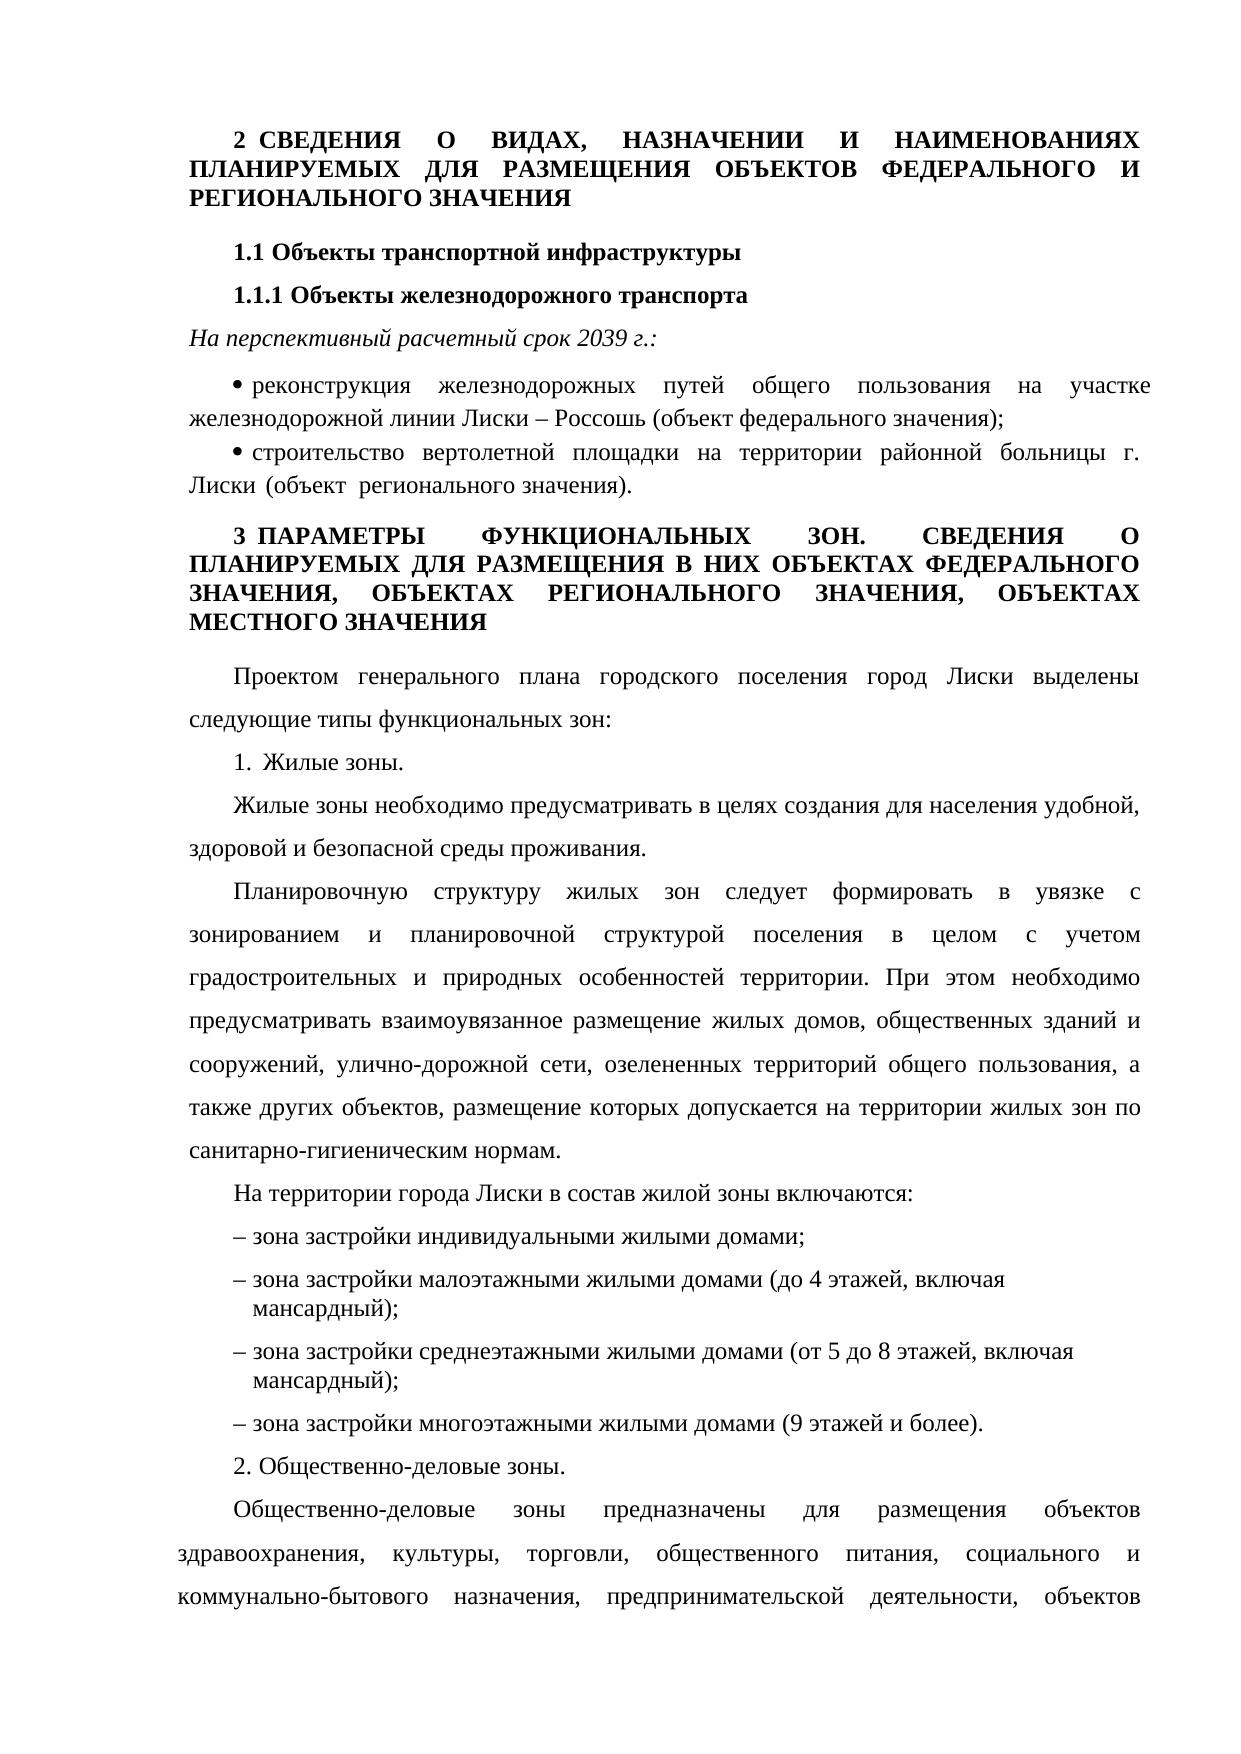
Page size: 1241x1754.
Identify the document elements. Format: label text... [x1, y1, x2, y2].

list зона застройки малоэтажными жилыми домами (до 4 этажей, включая мансардный); [233, 1264, 1152, 1322]
list Жилые зоны. [233, 747, 1152, 776]
text На перспективный расчетный срок 2039 г.: [189, 323, 1152, 352]
subtitle СВЕДЕНИЯ О ВИДАХ, НАЗНАЧЕНИИ И НАИМЕНОВАНИЯХ ПЛАНИРУЕМЫХ ДЛЯ РАЗМЕЩЕНИЯ ОБЪЕКТОВ ФЕДЕРАЛЬНОГО И РЕГИОНАЛЬНОГО ЗНАЧЕНИЯ [189, 126, 1140, 212]
list зона застройки индивидуальными жилыми домами; [233, 1221, 1152, 1250]
list Объекты транспортной инфраструктуры [233, 237, 1152, 266]
subtitle ПАРАМЕТРЫ ФУНКЦИОНАЛЬНЫХ ЗОН. СВЕДЕНИЯ О ПЛАНИРУЕМЫХ ДЛЯ РАЗМЕЩЕНИЯ В НИХ ОБЪЕКТАХ ФЕДЕРАЛЬНОГО ЗНАЧЕНИЯ, ОБЪЕКТАХ РЕГИОНАЛЬНОГО ЗНАЧЕНИЯ, ОБЪЕКТАХ МЕСТНОГО ЗНАЧЕНИЯ [189, 521, 1140, 636]
list Общественно-деловые зоны. [177, 1451, 1152, 1480]
list зона застройки среднеэтажными жилыми домами (от 5 до 8 этажей, включая мансардный); [233, 1336, 1152, 1394]
text Жилые зоны необходимо предусматривать в целях создания для населения удобной, здоровой и безопасной среды проживания. [189, 790, 1140, 862]
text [177, 1494, 1141, 1609]
list зона застройки многоэтажными жилыми домами (9 этажей и более). [233, 1408, 1152, 1437]
list реконструкция железнодорожных путей общего пользования на участке железнодорожной линии Лиски – Россошь (объект федерального значения); [189, 370, 1151, 432]
text На территории города Лиски в состав жилой зоны включаются: [233, 1178, 1152, 1207]
subtitle Объекты железнодорожного транспорта [233, 280, 1152, 309]
text Проектом генерального плана городского поселения город Лиски выделены следующие типы функциональных зон: [189, 661, 1140, 733]
list строительство вертолетной площадки на территории районной больницы г. Лиски (объект регионального значения). [189, 437, 1140, 499]
text Планировочную структуру жилых зон следует формировать в увязке с зонированием и планировочной структурой поселения в целом с учетом градостроительных и природных особенностей территории. При этом необходимо предусматривать взаимоувязанное размещение жилых домов, общественных зданий и сооружений, улично-дорожной сети, озелененных территорий общего пользования, а также других объектов, размещение которых допускается на территории жилых зон по санитарно-гигиеническим нормам. [189, 876, 1141, 1164]
